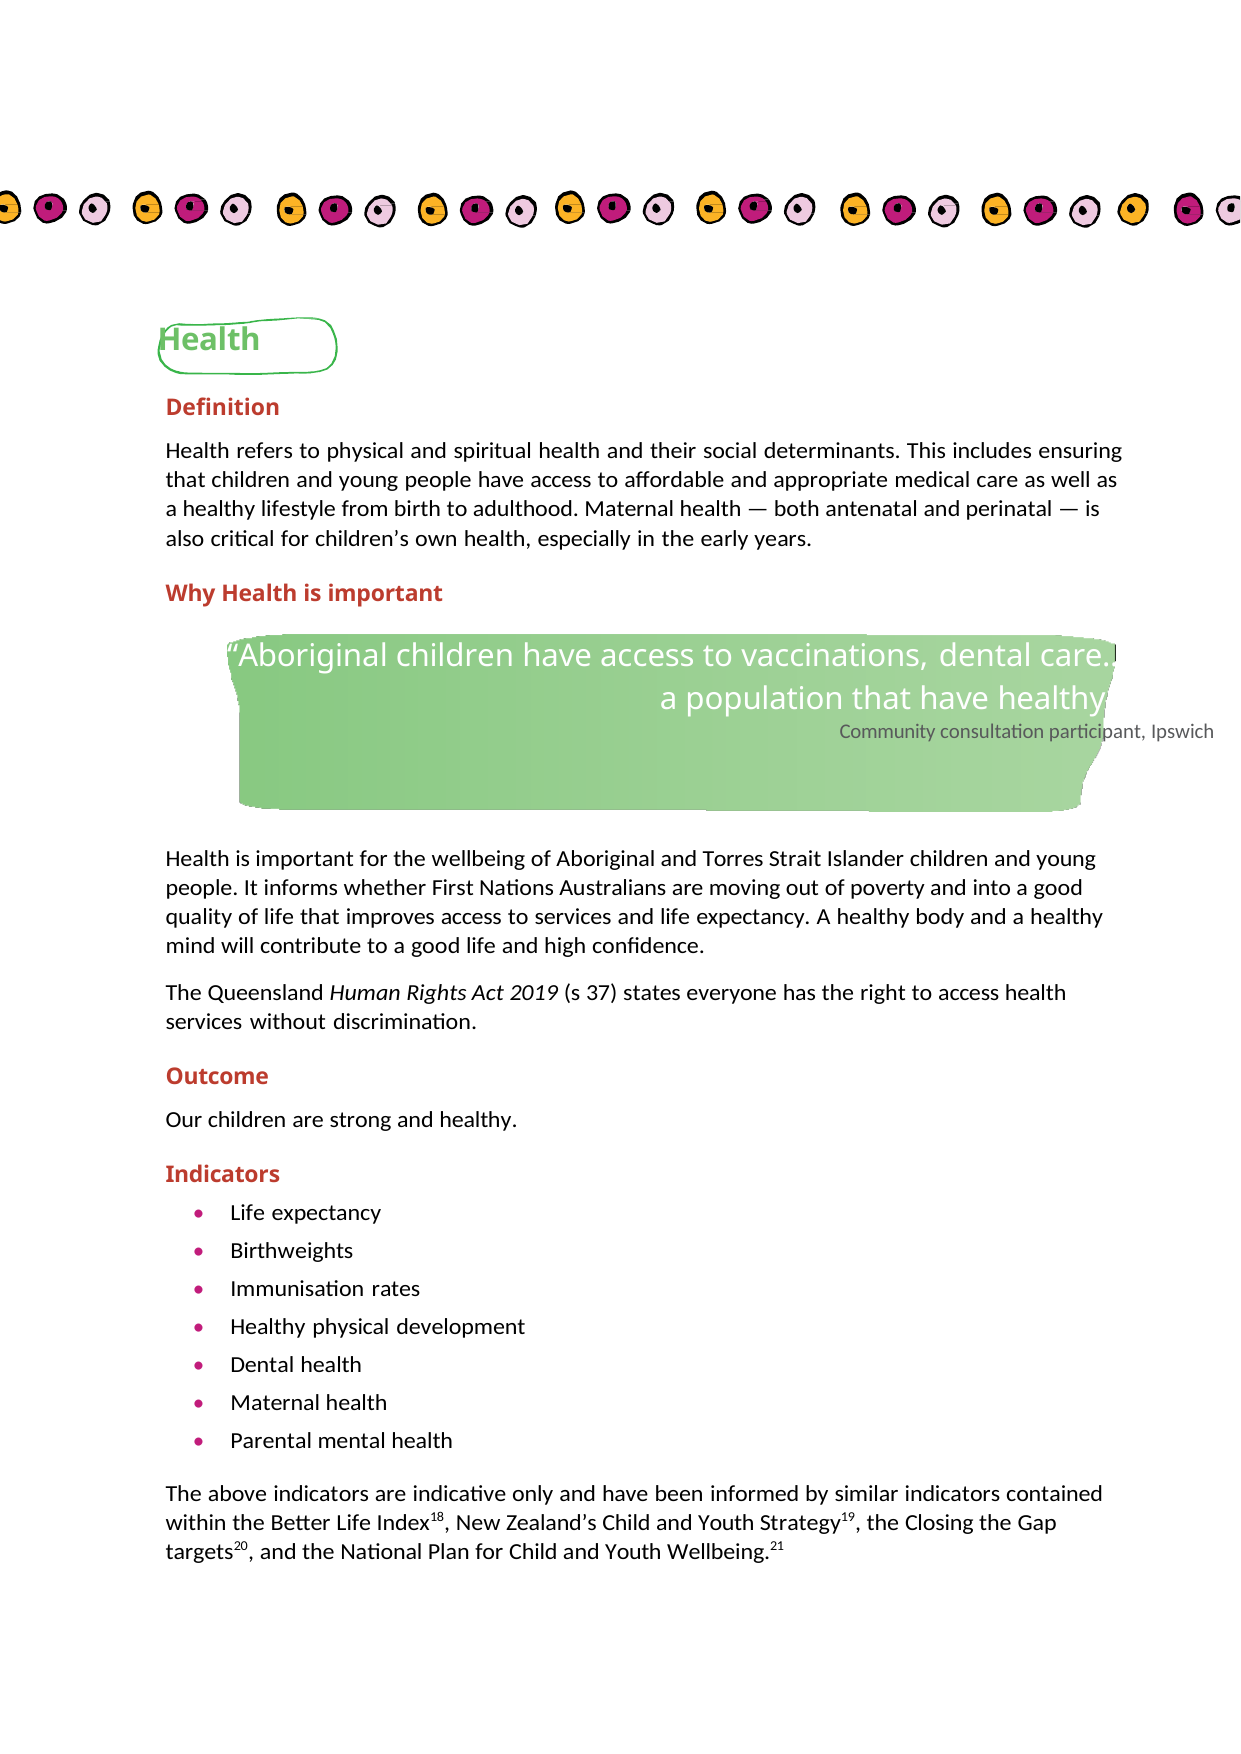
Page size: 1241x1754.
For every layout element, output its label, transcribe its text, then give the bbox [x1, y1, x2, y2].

subtitle Outcome [165, 1060, 1240, 1091]
list Dental health [193, 1350, 1240, 1378]
list Healthy physical development [193, 1312, 1240, 1340]
text Health refers to physical and spiritual health and their social determinants. This includes ensuring that children and young people have access to affordable and appropriate medical care as well as a healthy lifestyle from birth to adulthood. Maternal health — both antenatal and perinatal — is also critical for children’s own health, especially in the early years. [165, 436, 1126, 552]
list Maternal health [193, 1388, 1240, 1416]
subtitle Definition [165, 391, 1240, 422]
picture [227, 633, 1116, 812]
subtitle Why Health is important [165, 577, 1240, 608]
list Immunisation rates [193, 1274, 1240, 1302]
list Birthweights [193, 1236, 1240, 1264]
text The Queensland Human Rights Act 2019 (s 37) states everyone has the right to access health services without discrimination. [165, 978, 1094, 1035]
text The above indicators are indicative only and have been informed by similar indicators contained within the Better Life Index18, New Zealand’s Child and Youth Strategy19, the Closing the Gap targets20, and the National Plan for Child and Youth Wellbeing.21 [165, 1479, 1126, 1565]
text Health is important for the wellbeing of Aboriginal and Torres Strait Islander children and young people. It informs whether First Nations Australians are moving out of poverty and into a good quality of life that improves access to services and life expectancy. A healthy body and a healthy mind will contribute to a good life and high confidence. [165, 844, 1125, 959]
subtitle Indicators [165, 1158, 1240, 1189]
list Life expectancy [193, 1198, 1240, 1226]
text Our children are strong and healthy. [165, 1105, 1240, 1133]
list Parental mental health [193, 1426, 1240, 1454]
